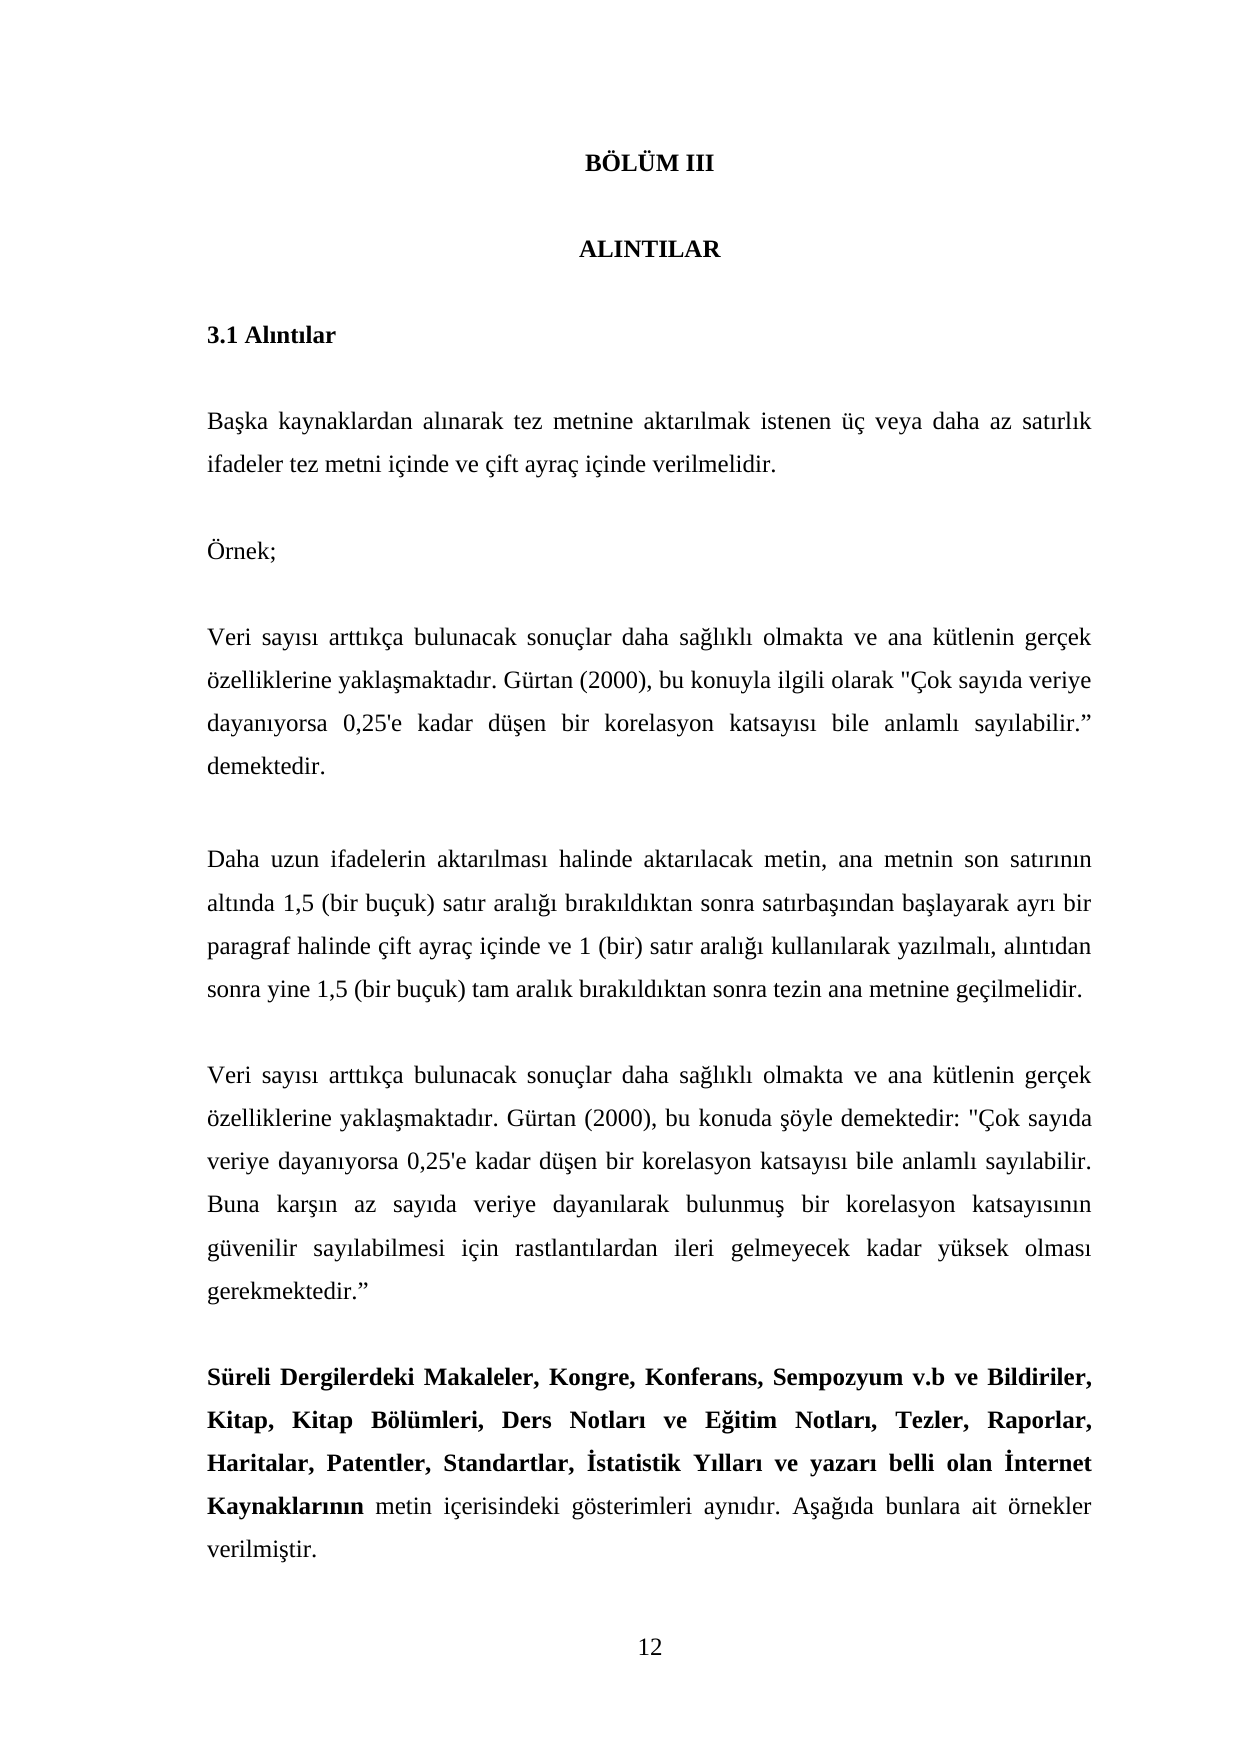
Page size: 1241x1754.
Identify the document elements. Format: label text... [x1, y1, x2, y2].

subtitle 3.1 Alıntılar [207, 320, 1092, 349]
text Veri sayısı arttıkça bulunacak sonuçlar daha sağlıklı olmakta ve ana kütlenin gerçek özelliklerine yaklaşmaktadır. Gürtan (2000), bu konuda şöyle demektedir: "Çok sayıda veriye dayanıyorsa 0,25'e kadar düşen bir korelasyon katsayısı bile anlamlı sayılabilir. Buna karşın az sayıda veriye dayanılarak bulunmuş bir korelasyon katsayısının güvenilir sayılabilmesi için rastlantılardan ileri gelmeyecek kadar yüksek olması gerekmektedir.” [207, 1060, 1092, 1304]
text Örnek; [207, 536, 1092, 564]
text Daha uzun ifadelerin aktarılması halinde aktarılacak metin, ana metnin son satırının altında 1,5 (bir buçuk) satır aralığı bırakıldıktan sonra satırbaşından başlayarak ayrı bir paragraf halinde çift ayraç içinde ve 1 (bir) satır aralığı kullanılarak yazılmalı, alıntıdan sonra yine 1,5 (bir buçuk) tam aralık bırakıldıktan sonra tezin ana metnine geçilmelidir. [207, 844, 1092, 1003]
subtitle ALINTILAR [207, 234, 1092, 263]
text Veri sayısı arttıkça bulunacak sonuçlar daha sağlıklı olmakta ve ana kütlenin gerçek özelliklerine yaklaşmaktadır. Gürtan (2000), bu konuyla ilgili olarak "Çok sayıda veriye dayanıyorsa 0,25'e kadar düşen bir korelasyon katsayısı bile anlamlı sayılabilir.” demektedir. [207, 622, 1092, 780]
text Başka kaynaklardan alınarak tez metnine aktarılmak istenen üç veya daha az satırlık ifadeler tez metni içinde ve çift ayraç içinde verilmelidir. [207, 406, 1092, 478]
subtitle BÖLÜM III [207, 148, 1092, 176]
text Süreli Dergilerdeki Makaleler, Kongre, Konferans, Sempozyum v.b ve Bildiriler, Kitap, Kitap Bölümleri, Ders Notları ve Eğitim Notları, Tezler, Raporlar, Haritalar, Patentler, Standartlar, İstatistik Yılları ve yazarı belli olan İnternet Kaynaklarının metin içerisindeki gösterimleri aynıdır. Aşağıda bunlara ait örnekler verilmiştir. [207, 1362, 1092, 1563]
